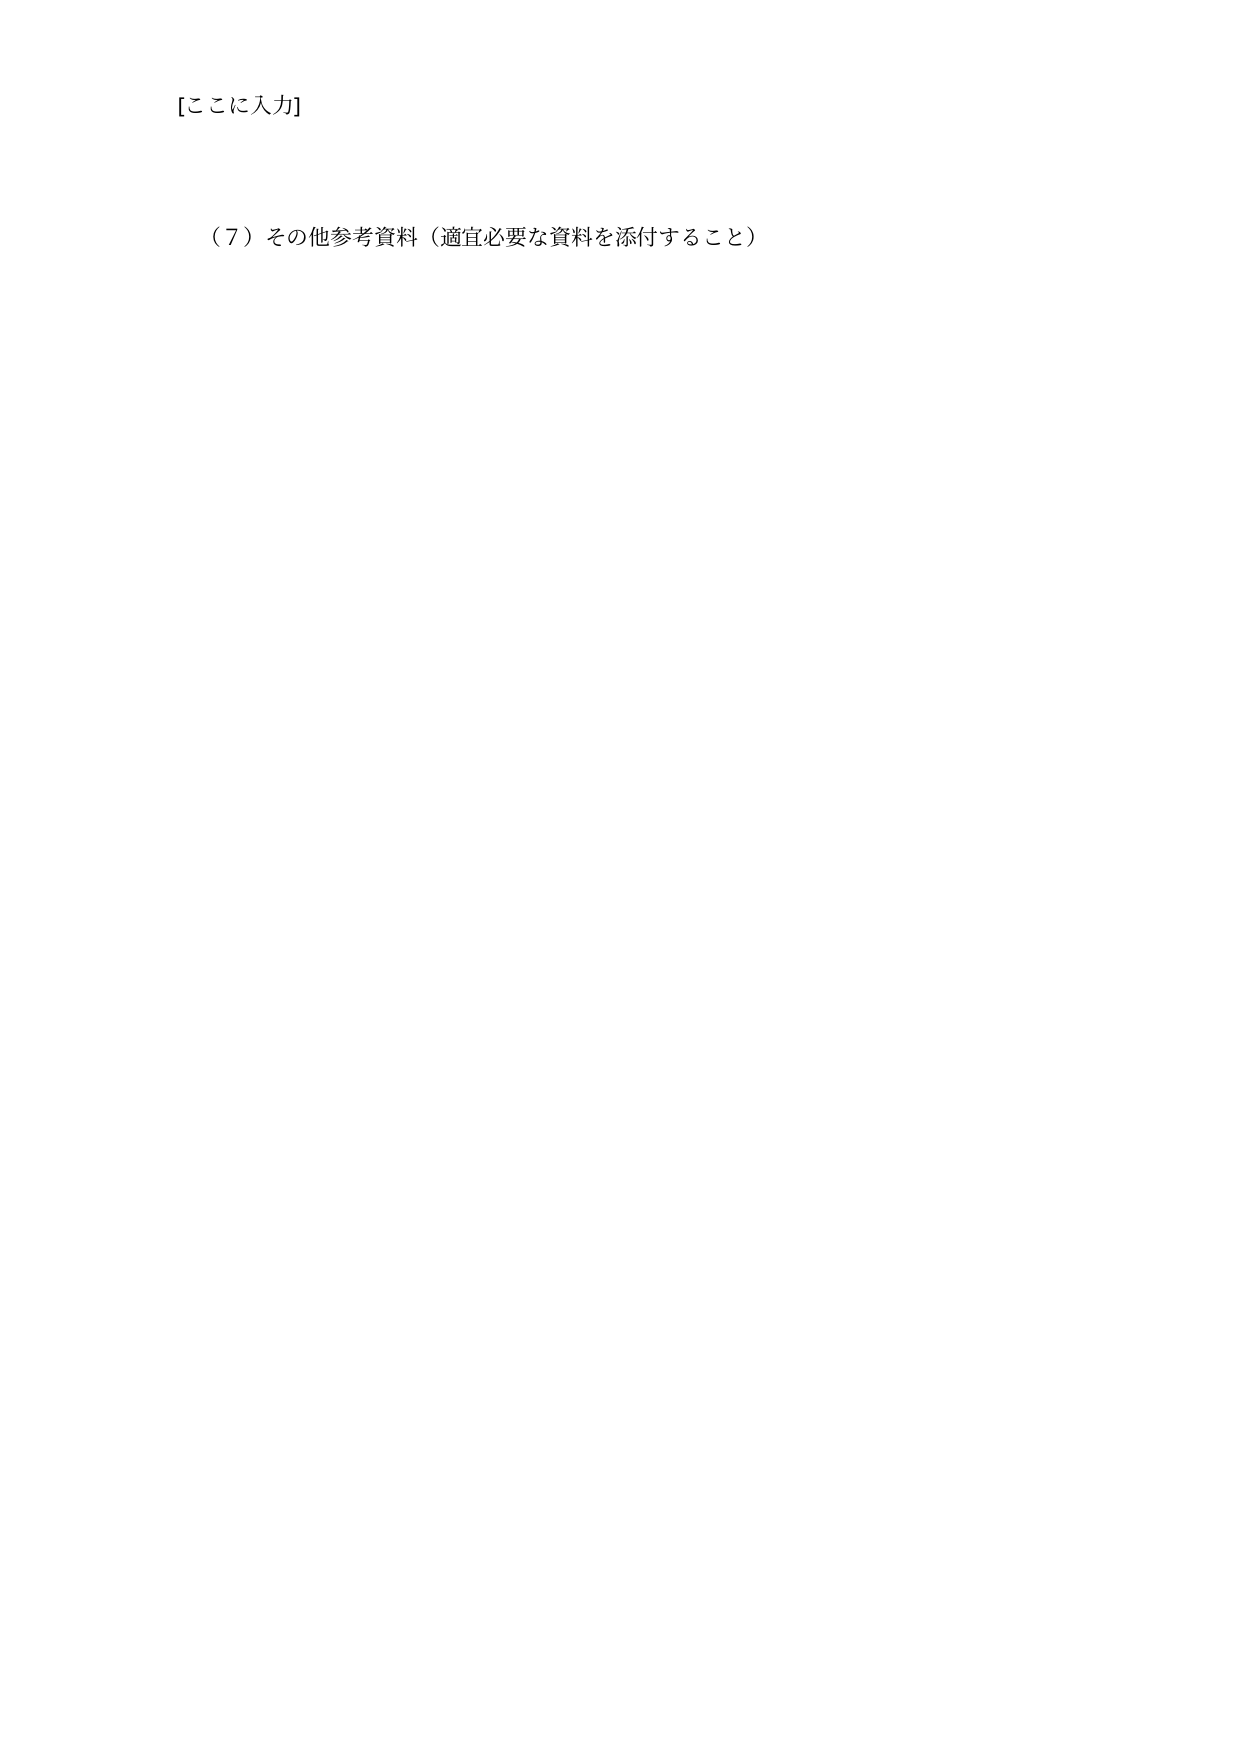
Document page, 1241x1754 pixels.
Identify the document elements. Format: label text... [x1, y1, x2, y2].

text （７）その他参考資料（適宜必要な資料を添付すること） [177, 217, 1122, 254]
